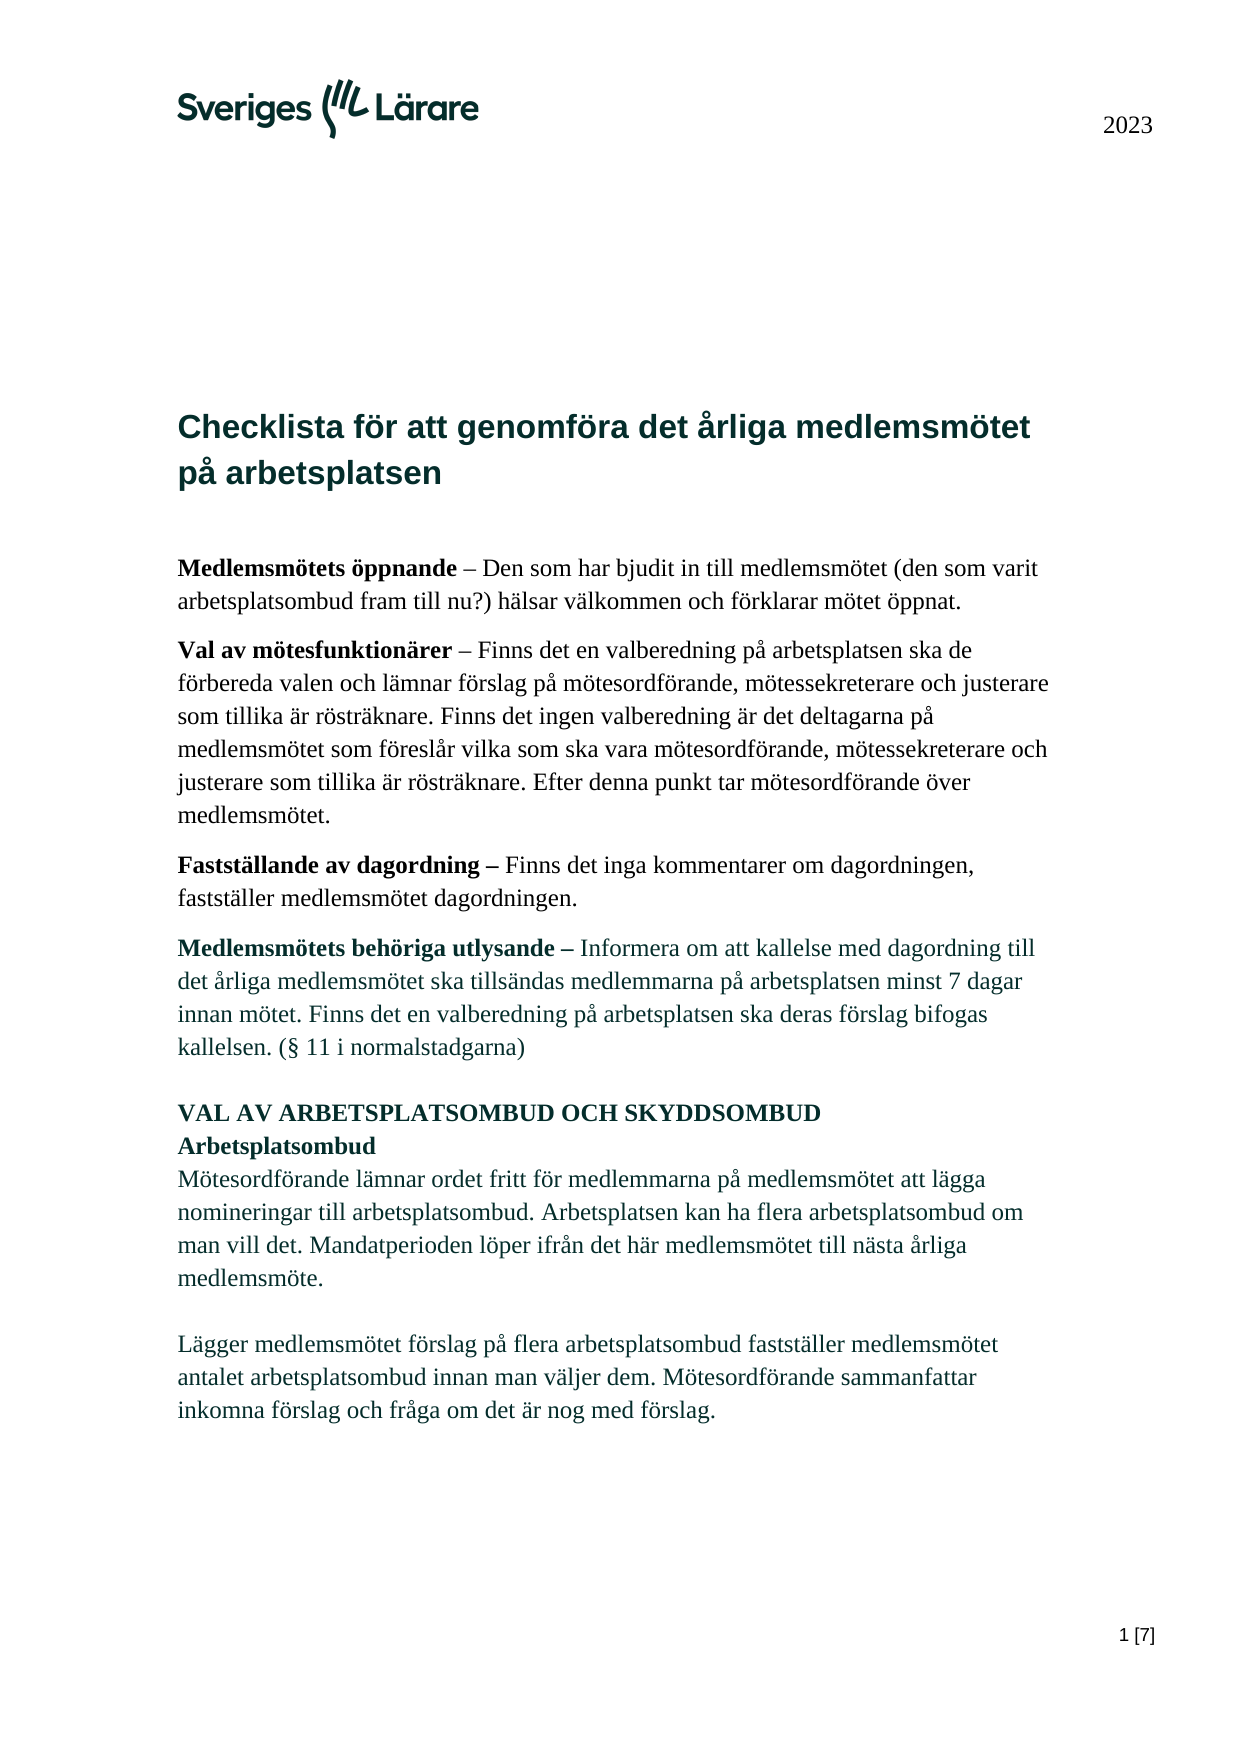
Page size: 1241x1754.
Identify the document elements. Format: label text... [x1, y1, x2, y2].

text VAL AV ARBETSPLATSOMBUD OCH SKYDDSOMBUD [177, 1098, 1063, 1127]
text Val av mötesfunktionärer – Finns det en valberedning på arbetsplatsen ska de förbereda valen och lämnar förslag på mötesordförande, mötessekreterare och justerare som tillika är rösträknare. Finns det ingen valberedning är det deltagarna på medlemsmötet som föreslår vilka som ska vara mötesordförande, mötessekreterare och justerare som tillika är rösträknare. Efter denna punkt tar mötesordförande över medlemsmötet. [177, 635, 1063, 829]
text Mötesordförande lämnar ordet fritt för medlemmarna på medlemsmötet att lägga nomineringar till arbetsplatsombud. Arbetsplatsen kan ha flera arbetsplatsombud om man vill det. Mandatperioden löper ifrån det här medlemsmötet till nästa årliga medlemsmöte. [177, 1164, 1063, 1292]
text Fastställande av dagordning – Finns det inga kommentarer om dagordningen, fastställer medlemsmötet dagordningen. [177, 850, 1063, 912]
text Medlemsmötets behöriga utlysande – Informera om att kallelse med dagordning till det årliga medlemsmötet ska tillsändas medlemmarna på arbetsplatsen minst 7 dagar innan mötet. Finns det en valberedning på arbetsplatsen ska deras förslag bifogas kallelsen. (§ 11 i normalstadgarna) [177, 933, 1063, 1061]
text Lägger medlemsmötet förslag på flera arbetsplatsombud fastställer medlemsmötet antalet arbetsplatsombud innan man väljer dem. Mötesordförande sammanfattar inkomna förslag och fråga om det är nog med förslag. [177, 1329, 1063, 1424]
text Medlemsmötets öppnande – Den som har bjudit in till medlemsmötet (den som varit arbetsplatsombud fram till nu?) hälsar välkommen och förklarar mötet öppnat. [177, 553, 1063, 614]
picture [177, 79, 479, 139]
text Arbetsplatsombud [177, 1131, 1063, 1160]
subtitle Checklista för att genomföra det årliga medlemsmötet på arbetsplatsen [177, 407, 1063, 491]
